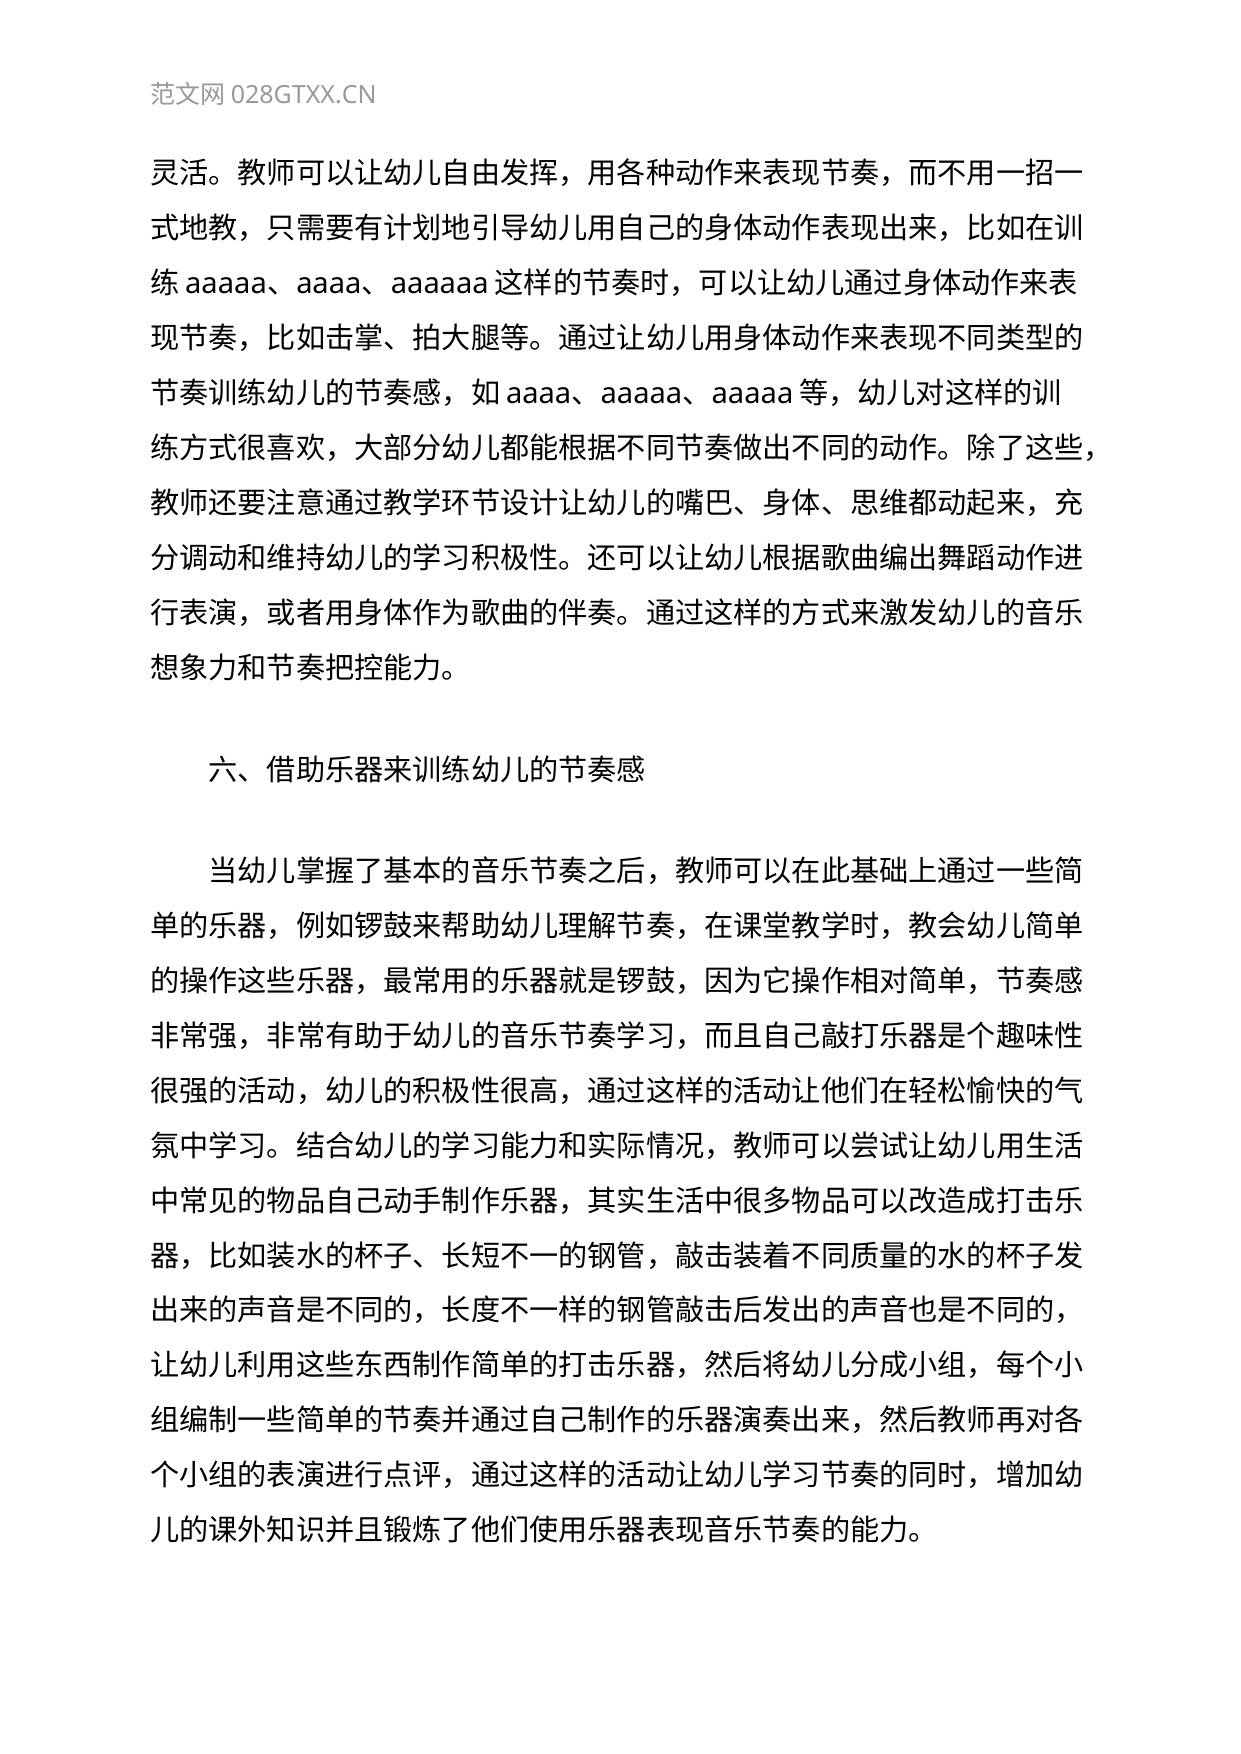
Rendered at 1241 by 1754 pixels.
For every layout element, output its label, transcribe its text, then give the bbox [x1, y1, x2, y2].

text 当幼儿掌握了基本的音乐节奏之后，教师可以在此基础上通过一些简单的乐器，例如锣鼓来帮助幼儿理解节奏，在课堂教学时，教会幼儿简单的操作这些乐器，最常用的乐器就是锣鼓，因为它操作相对简单，节奏感非常强，非常有助于幼儿的音乐节奏学习，而且自己敲打乐器是个趣味性很强的活动，幼儿的积极性很高，通过这样的活动让他们在轻松愉快的气氛中学习。结合幼儿的学习能力和实际情况，教师可以尝试让幼儿用生活中常见的物品自己动手制作乐器，其实生活中很多物品可以改造成打击乐器，比如装水的杯子、长短不一的钢管，敲击装着不同质量的水的杯子发出来的声音是不同的，长度不一样的钢管敲击后发出的声音也是不同的，让幼儿利用这些东西制作简单的打击乐器，然后将幼儿分成小组，每个小组编制一些简单的节奏并通过自己制作的乐器演奏出来，然后教师再对各个小组的表演进行点评，通过这样的活动让幼儿学习节奏的同时，增加幼儿的课外知识并且锻炼了他们使用乐器表现音乐节奏的能力。 [150, 848, 1090, 1549]
text 六、借助乐器来训练幼儿的节奏感 [150, 746, 1090, 788]
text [150, 150, 1090, 687]
